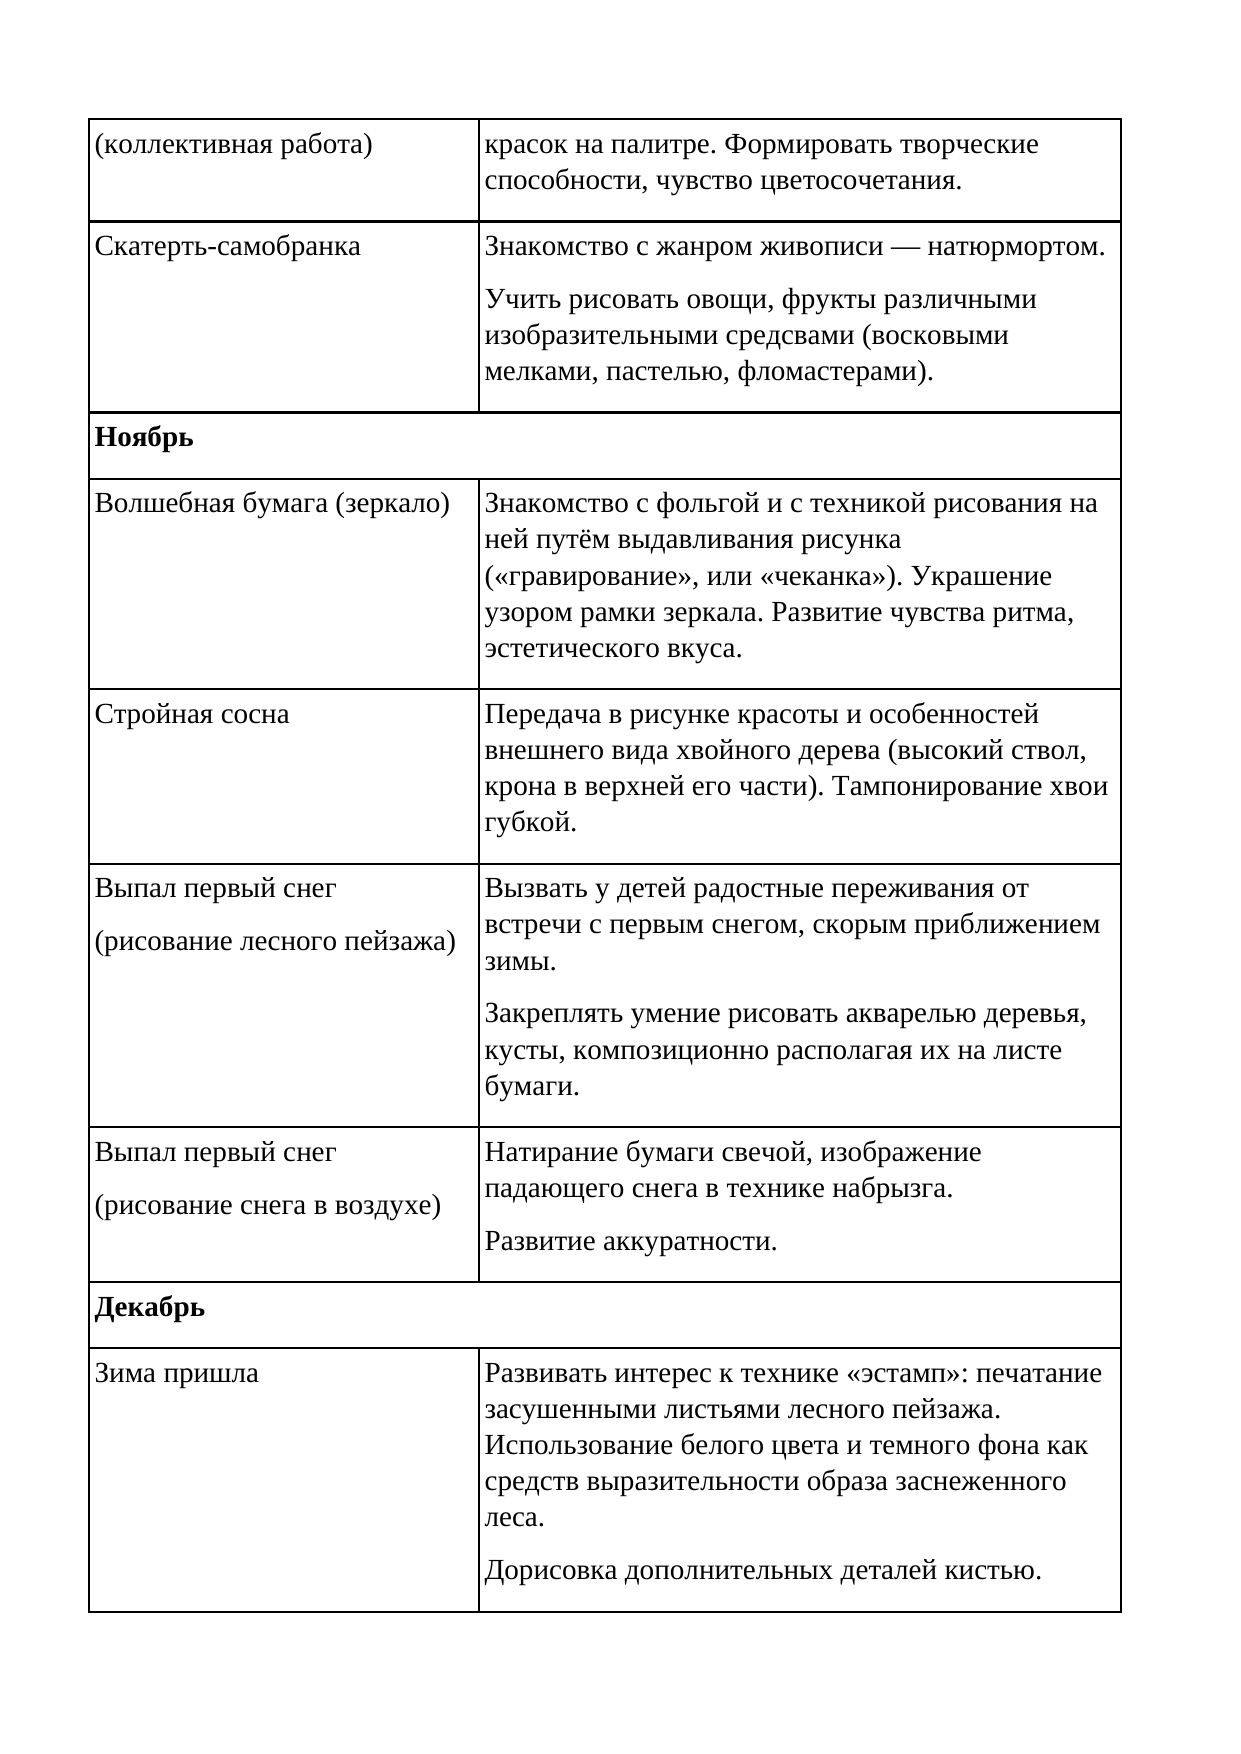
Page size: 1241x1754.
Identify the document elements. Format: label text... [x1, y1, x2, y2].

table_cell Развивать интерес к технике «эстамп»: печатание засушенными листьями лесного пейзажа. Использование белого цвета и темного фона как средств выразительности образа заснеженного леса. Дорисовка дополнительных деталей кистью. [480, 1349, 1120, 1611]
table_cell Декабрь [90, 1283, 1120, 1347]
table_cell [90, 120, 478, 220]
table_cell Знакомство с фольгой и с техникой рисования на ней путём выдавливания рисунка («гравирование», или «чеканка»). Украшение узором рамки зеркала. Развитие чувства ритма, эстетического вкуса. [480, 480, 1120, 688]
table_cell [480, 120, 1120, 220]
table_cell Натирание бумаги свечой, изображение падающего снега в технике набрызга. Развитие аккуратности. [480, 1128, 1120, 1281]
table_cell Ноябрь [90, 414, 1120, 477]
table_cell Зима пришла [90, 1349, 478, 1611]
table_cell Стройная сосна [90, 690, 478, 863]
table_cell Выпал первый снег (рисование снега в воздухе) [90, 1128, 478, 1281]
table_cell Вызвать у детей радостные переживания от встречи с первым снегом, скорым приближением зимы. Закреплять умение рисовать акварелью деревья, кусты, композиционно располагая их на листе бумаги. [480, 865, 1120, 1126]
table_cell Передача в рисунке красоты и особенностей внешнего вида хвойного дерева (высокий ствол, крона в верхней его части). Тампонирование хвои губкой. [480, 690, 1120, 863]
table_cell Скатерть-самобранка [90, 223, 478, 411]
table_cell Выпал первый снег (рисование лесного пейзажа) [90, 865, 478, 1126]
table_cell Волшебная бумага (зеркало) [90, 480, 478, 688]
table_cell Знакомство с жанром живописи — натюрмортом. Учить рисовать овощи, фрукты различными изобразительными средсвами (восковыми мелками, пастелью, фломастерами). [480, 223, 1120, 411]
